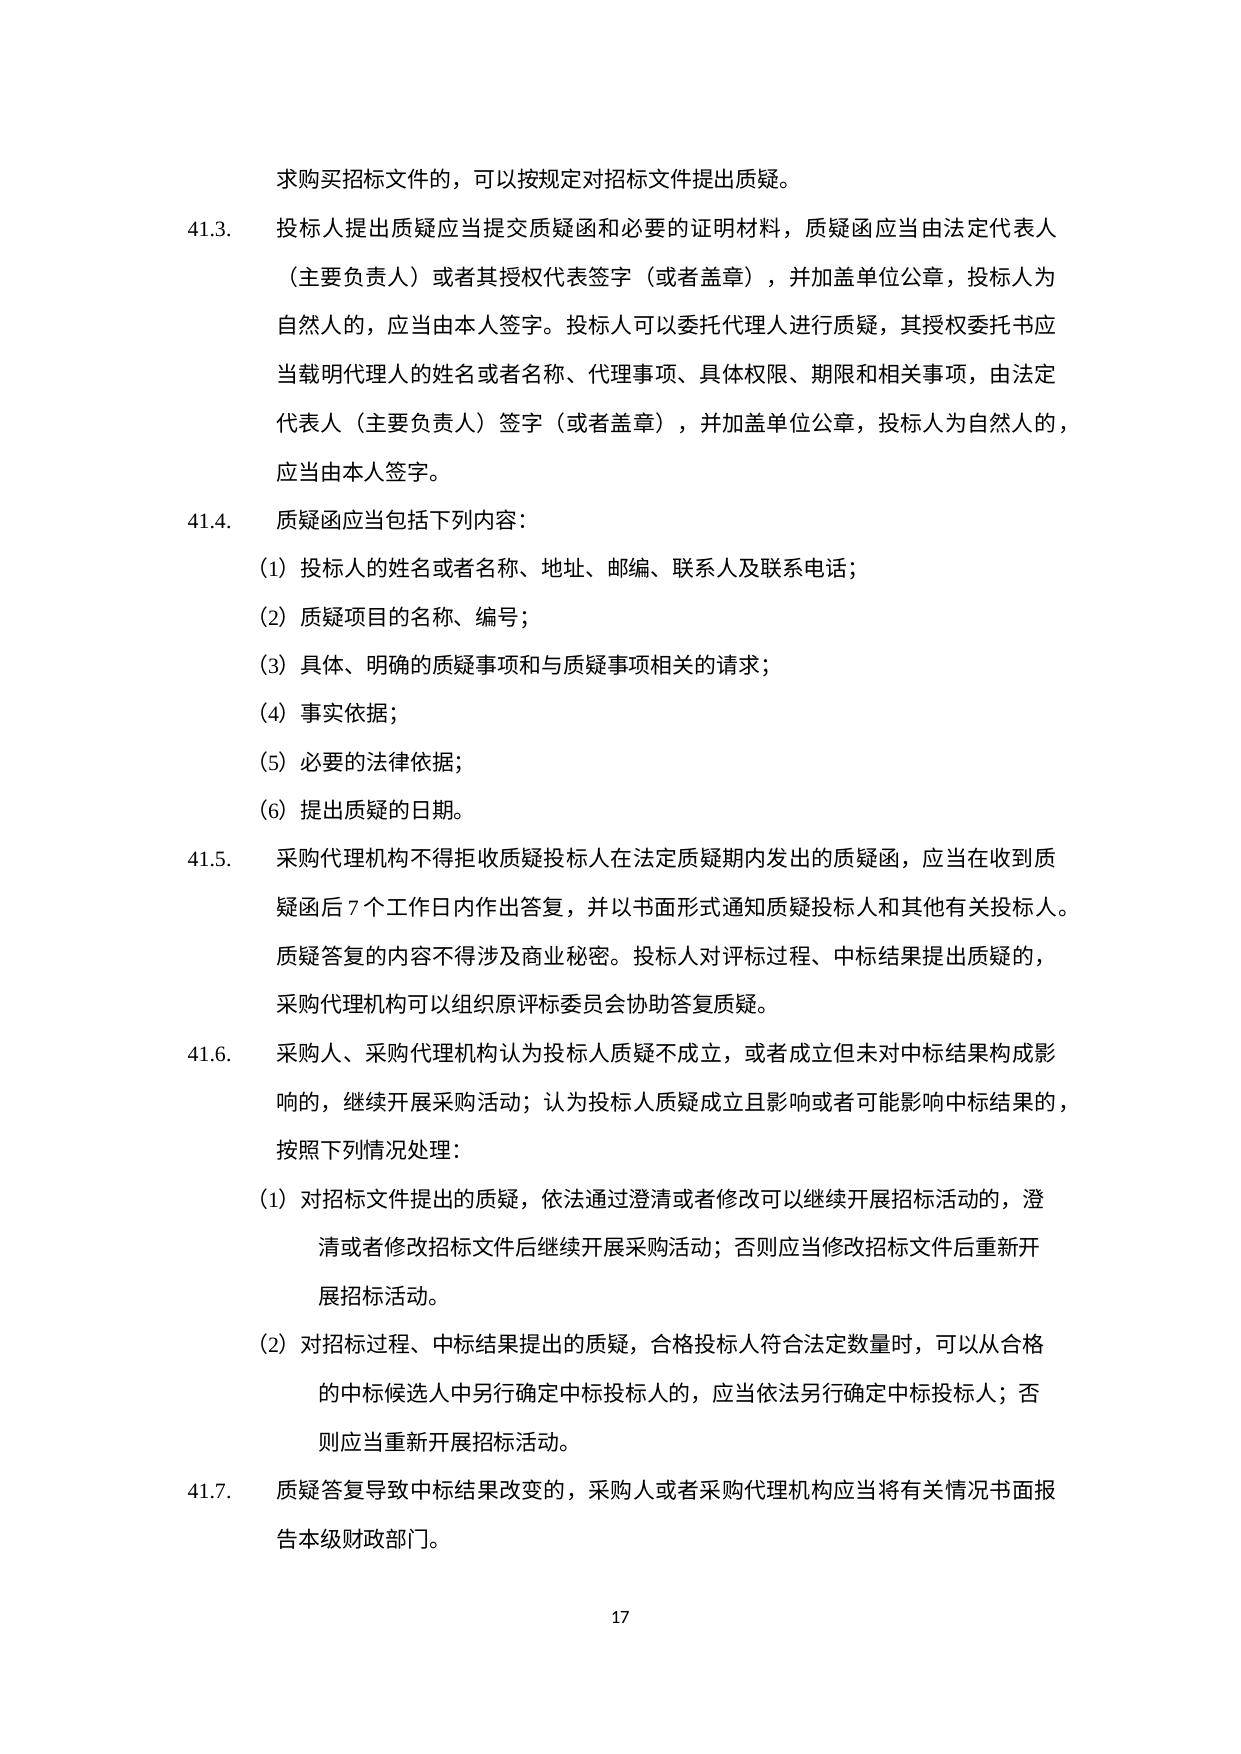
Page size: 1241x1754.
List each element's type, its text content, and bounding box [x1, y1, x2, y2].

list 质疑函应当包括下列内容： [187, 502, 1059, 535]
text （4）事实依据； [187, 696, 1053, 728]
text （1）对招标文件提出的质疑，依法通过澄清或者修改可以继续开展招标活动的，澄清或者修改招标文件后继续开展采购活动；否则应当修改招标文件后重新开展招标活动。 [187, 1181, 1053, 1311]
text （6）提出质疑的日期。 [187, 792, 1053, 825]
text （5）必要的法律依据； [187, 744, 1053, 777]
list 采购代理机构不得拒收质疑投标人在法定质疑期内发出的质疑函，应当在收到质疑函后7个工作日内作出答复，并以书面形式通知质疑投标人和其他有关投标人。质疑答复的内容不得涉及商业秘密。投标人对评标过程、中标结果提出质疑的，采购代理机构可以组织原评标委员会协助答复质疑。 [187, 841, 1059, 1019]
text （3）具体、明确的质疑事项和与质疑事项相关的请求； [187, 647, 1053, 680]
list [187, 162, 1059, 194]
list 采购人、采购代理机构认为投标人质疑不成立，或者成立但未对中标结果构成影响的，继续开展采购活动；认为投标人质疑成立且影响或者可能影响中标结果的，按照下列情况处理： [187, 1035, 1059, 1165]
list 质疑答复导致中标结果改变的，采购人或者采购代理机构应当将有关情况书面报告本级财政部门。 [187, 1473, 1059, 1554]
text （2）对招标过程、中标结果提出的质疑，合格投标人符合法定数量时，可以从合格的中标候选人中另行确定中标投标人的，应当依法另行确定中标投标人；否则应当重新开展招标活动。 [187, 1327, 1053, 1457]
text （1）投标人的姓名或者名称、地址、邮编、联系人及联系电话； [187, 551, 1053, 583]
text （2）质疑项目的名称、编号； [187, 599, 1053, 632]
list 投标人提出质疑应当提交质疑函和必要的证明材料，质疑函应当由法定代表人（主要负责人）或者其授权代表签字（或者盖章），并加盖单位公章，投标人为自然人的，应当由本人签字。投标人可以委托代理人进行质疑，其授权委托书应当载明代理人的姓名或者名称、代理事项、具体权限、期限和相关事项，由法定代表人（主要负责人）签字（或者盖章），并加盖单位公章，投标人为自然人的，应当由本人签字。 [187, 210, 1059, 487]
